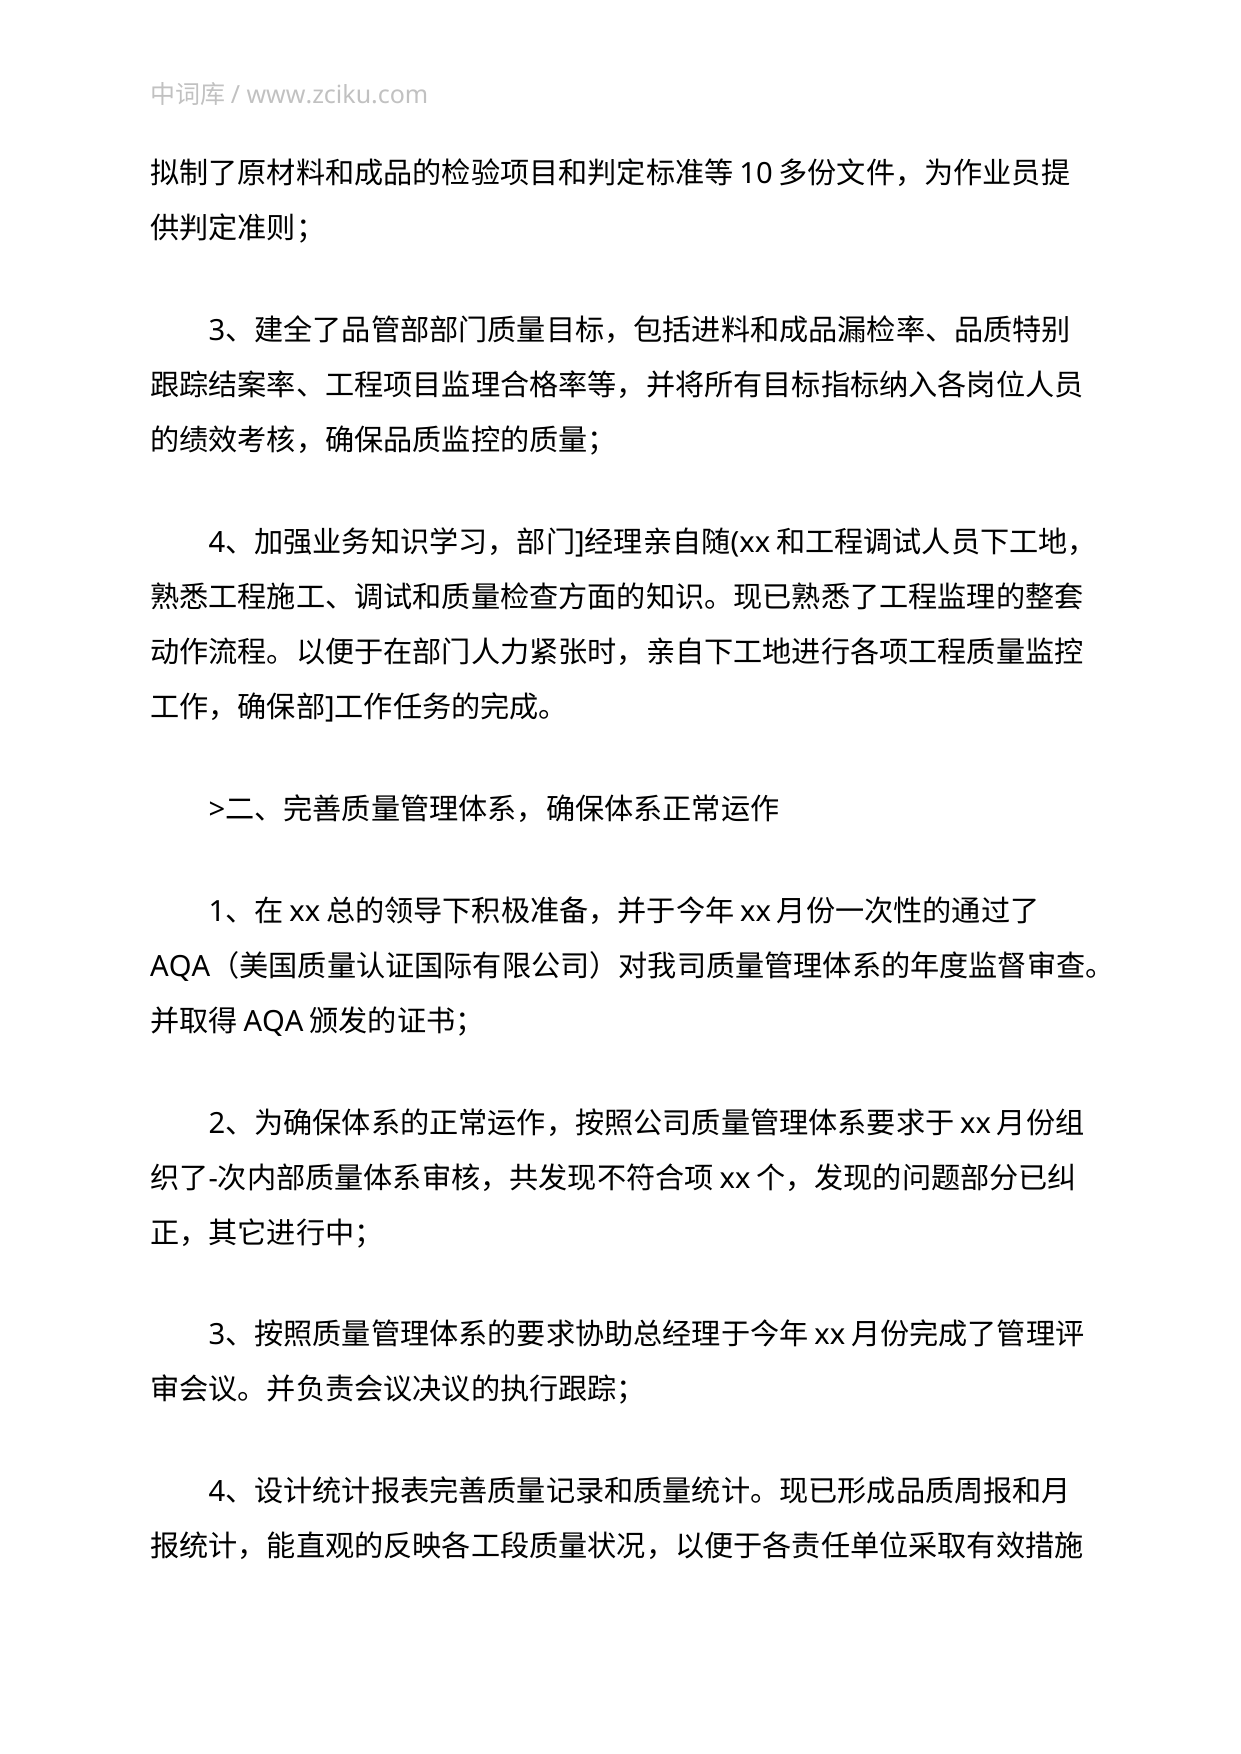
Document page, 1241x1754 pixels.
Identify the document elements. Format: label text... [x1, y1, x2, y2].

text 3、按照质量管理体系的要求协助总经理于今年xx月份完成了管理评审会议。并负责会议决议的执行跟踪； [150, 1311, 1090, 1408]
text 4、加强业务知识学习，部门]经理亲自随(xx和工程调试人员下工地，熟悉工程施工、调试和质量检查方面的知识。现已熟悉了工程监理的整套动作流程。以便于在部门人力紧张时，亲自下工地进行各项工程质量监控工作，确保部]工作任务的完成。 [150, 518, 1090, 726]
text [150, 150, 1090, 247]
text 3、建全了品管部部门质量目标，包括进料和成品漏检率、品质特别跟踪结案率、工程项目监理合格率等，并将所有目标指标纳入各岗位人员的绩效考核，确保品质监控的质量； [150, 307, 1090, 459]
text >二、完善质量管理体系，确保体系正常运作 [150, 785, 1090, 828]
text 1、在xx总的领导下积极准备，并于今年xx月份一次性的通过了AQA（美国质量认证国际有限公司）对我司质量管理体系的年度监督审查。并取得AQA颁发的证书； [150, 887, 1090, 1039]
text 2、为确保体系的正常运作，按照公司质量管理体系要求于xx月份组织了-次内部质量体系审核，共发现不符合项xx个，发现的问题部分已纠正，其它进行中； [150, 1099, 1090, 1251]
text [150, 1468, 1090, 1565]
